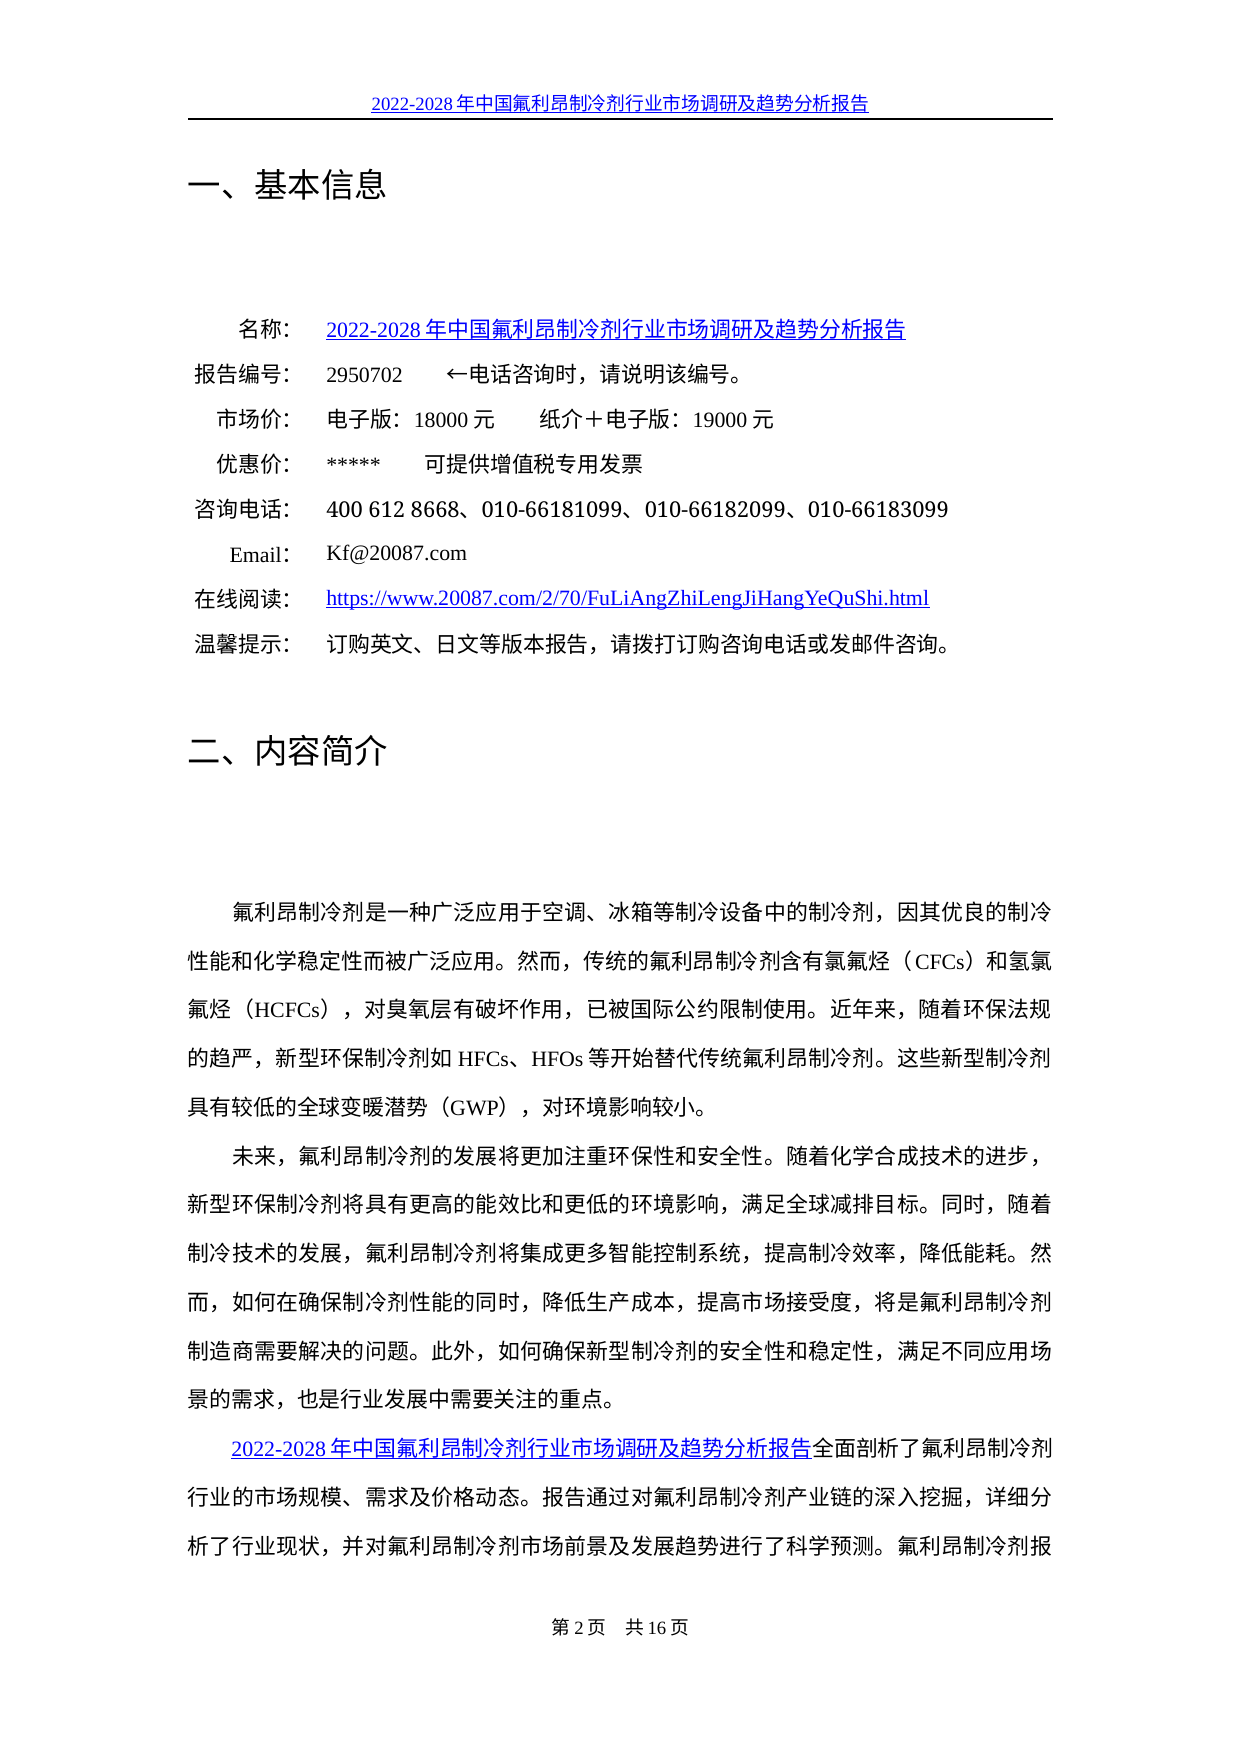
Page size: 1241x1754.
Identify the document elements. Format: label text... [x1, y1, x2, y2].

table_cell Kf@20087.com [315, 537, 1073, 582]
table_cell 订购英文、日文等版本报告，请拨打订购咨询电话或发邮件咨询。 [315, 627, 1073, 672]
table_header 名称： [167, 312, 315, 357]
table_header 2022-2028年中国氟利昂制冷剂行业市场调研及趋势分析报告 [315, 312, 1073, 357]
title 二、内容简介 [187, 717, 1053, 782]
table_cell 在线阅读： [167, 582, 315, 627]
table_cell Email： [167, 537, 315, 582]
table_cell 电子版：18000 元 纸介＋电子版：19000 元 [315, 402, 1073, 447]
table_cell [315, 582, 1073, 627]
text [187, 894, 1053, 1561]
table_cell 优惠价： [167, 447, 315, 492]
table_cell 报告编号： [167, 357, 315, 402]
table_cell 咨询电话： [167, 492, 315, 537]
table_cell ***** 可提供增值税专用发票 [315, 447, 1073, 492]
table_cell 市场价： [167, 402, 315, 447]
title 一、基本信息 [187, 150, 1053, 215]
table_cell 2950702 ←电话咨询时，请说明该编号。 [315, 357, 1073, 402]
table_cell 400 612 8668、010-66181099、010-66182099、010-66183099 [315, 492, 1073, 537]
table_cell 温馨提示： [167, 627, 315, 672]
